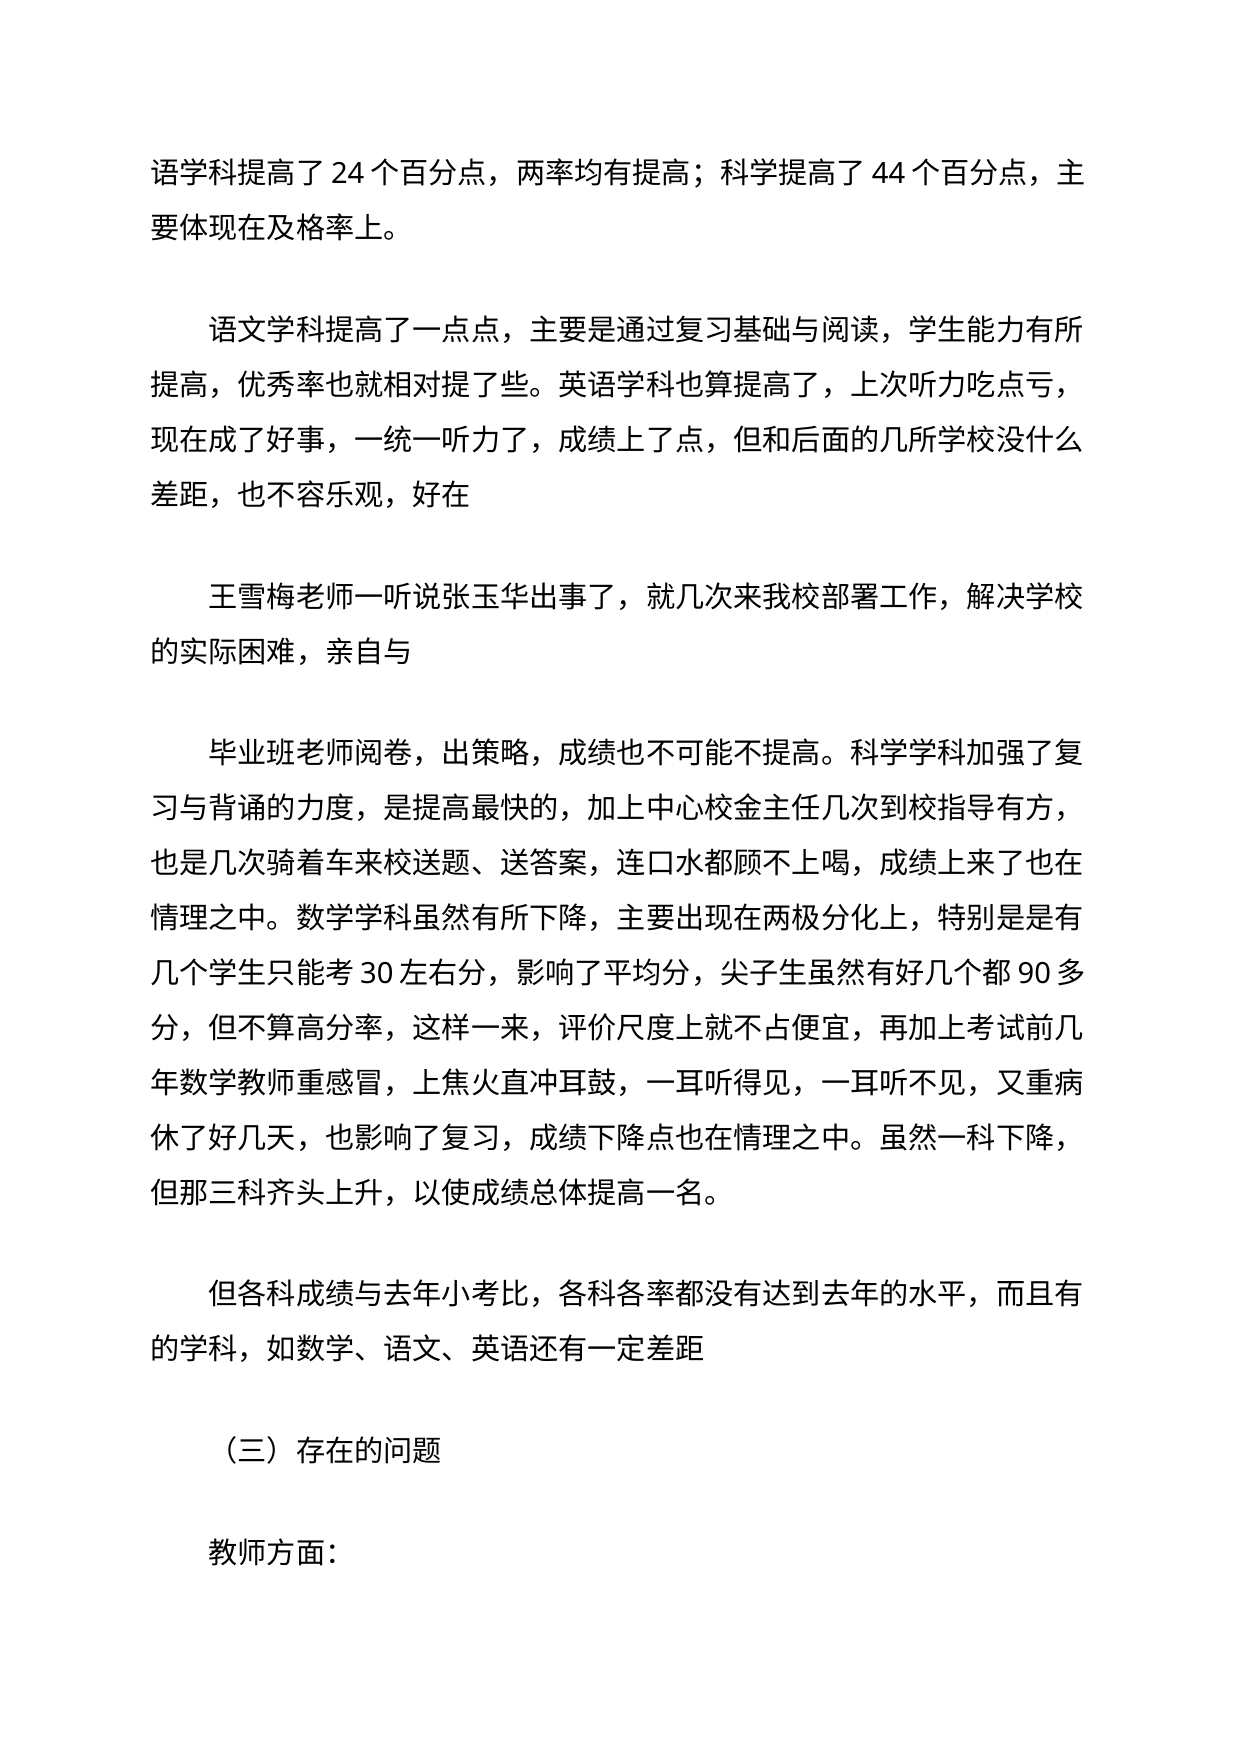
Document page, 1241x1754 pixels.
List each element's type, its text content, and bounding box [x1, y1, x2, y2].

text （三）存在的问题 [150, 1428, 1090, 1470]
text 语文学科提高了一点点，主要是通过复习基础与阅读，学生能力有所提高，优秀率也就相对提了些。英语学科也算提高了，上次听力吃点亏，现在成了好事，一统一听力了，成绩上了点，但和后面的几所学校没什么差距，也不容乐观，好在 [150, 307, 1090, 514]
text 王雪梅老师一听说张玉华出事了，就几次来我校部署工作，解决学校的实际困难，亲自与 [150, 573, 1090, 670]
text 毕业班老师阅卷，出策略，成绩也不可能不提高。科学学科加强了复习与背诵的力度，是提高最快的，加上中心校金主任几次到校指导有方，也是几次骑着车来校送题、送答案，连口水都顾不上喝，成绩上来了也在情理之中。数学学科虽然有所下降，主要出现在两极分化上，特别是是有几个学生只能考30左右分，影响了平均分，尖子生虽然有好几个都90多分，但不算高分率，这样一来，评价尺度上就不占便宜，再加上考试前几年数学教师重感冒，上焦火直冲耳鼓，一耳听得见，一耳听不见，又重病休了好几天，也影响了复习，成绩下降点也在情理之中。虽然一科下降，但那三科齐头上升，以使成绩总体提高一名。 [150, 730, 1090, 1211]
text 教师方面： [150, 1529, 1090, 1572]
text 但各科成绩与去年小考比，各科各率都没有达到去年的水平，而且有的学科，如数学、语文、英语还有一定差距 [150, 1271, 1090, 1368]
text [150, 150, 1090, 247]
